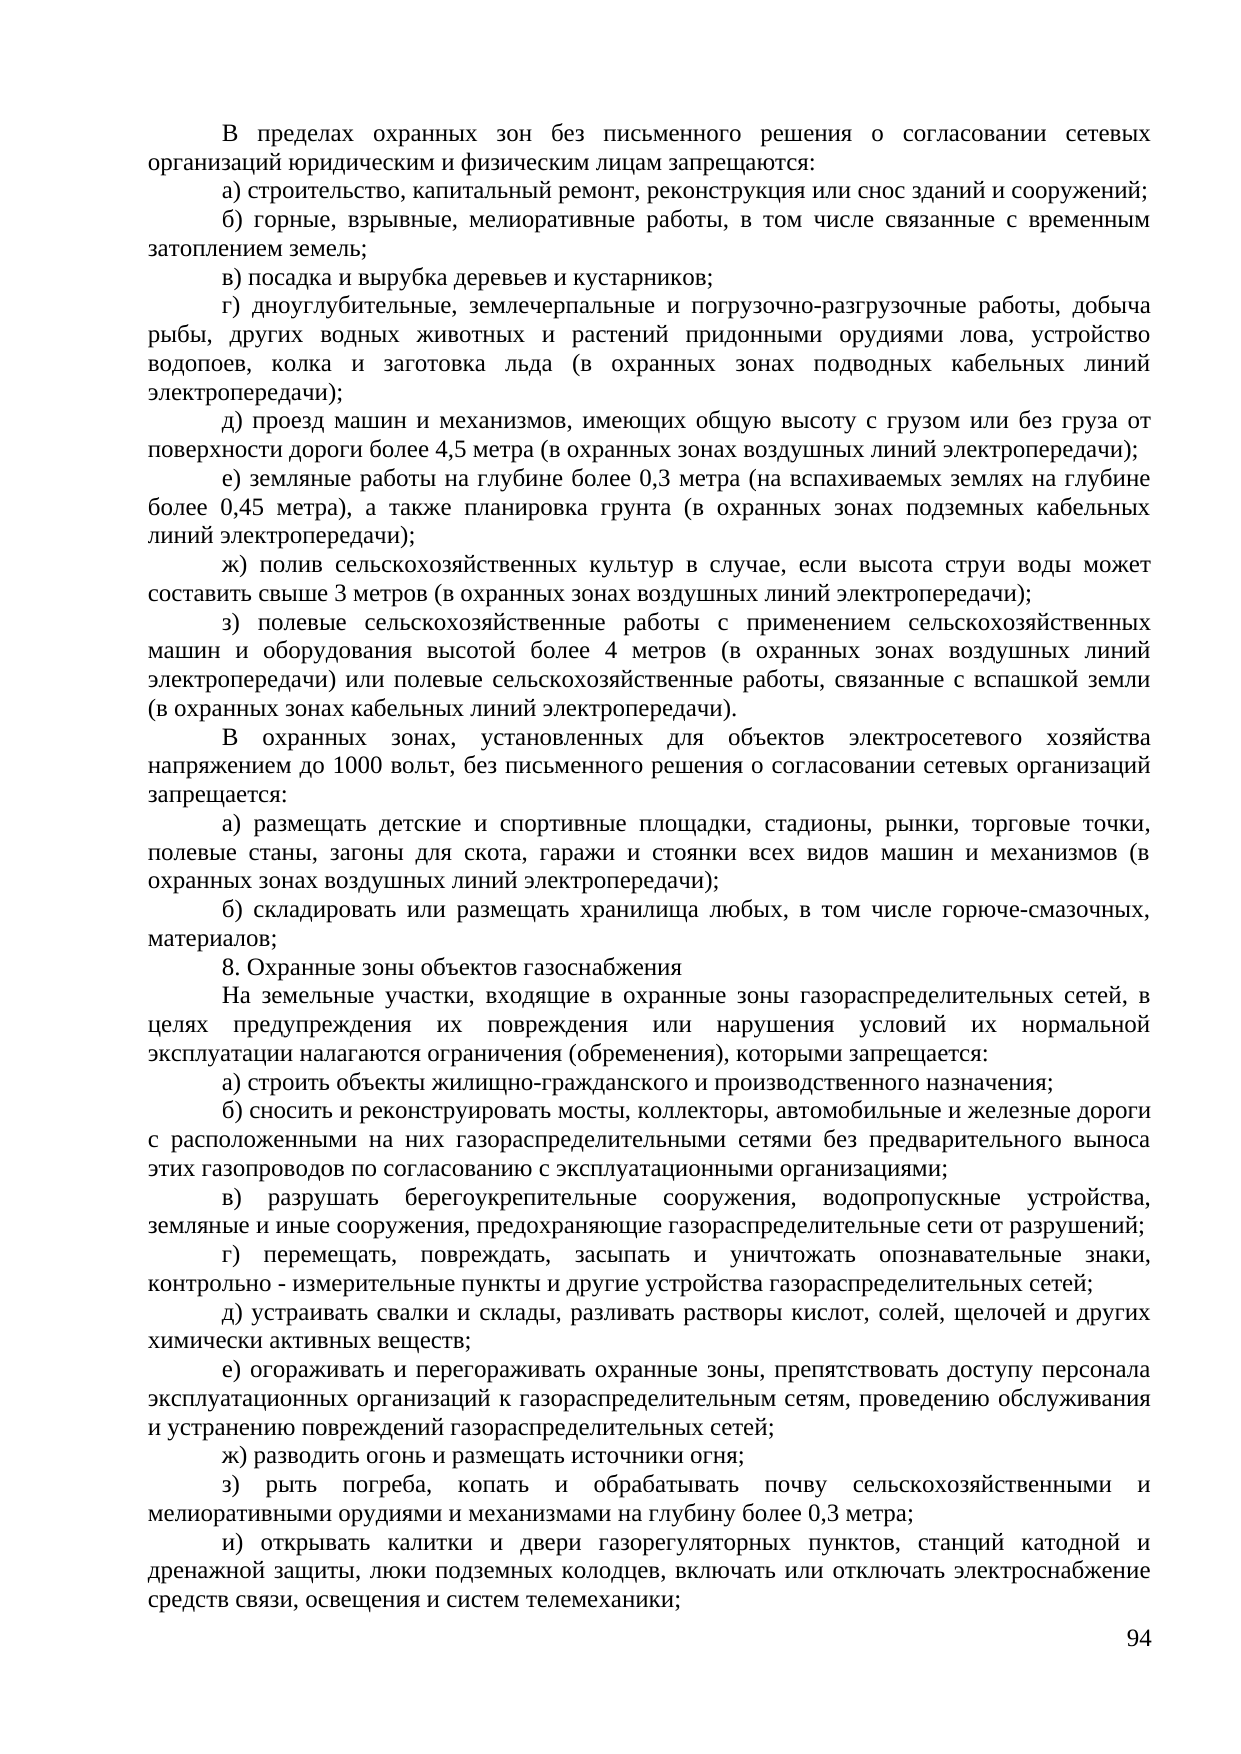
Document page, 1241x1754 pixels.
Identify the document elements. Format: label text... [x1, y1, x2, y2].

text а) строить объекты жилищно-гражданского и производственного назначения; [148, 1067, 1152, 1096]
text и) открывать калитки и двери газорегуляторных пунктов, станций катодной и дренажной защиты, люки подземных колодцев, включать или отключать электроснабжение средств связи, освещения и систем телемеханики; [148, 1527, 1152, 1613]
text а) строительство, капитальный ремонт, реконструкция или снос зданий и сооружений; [148, 176, 1152, 204]
text ж) разводить огонь и размещать источники огня; [148, 1441, 1152, 1469]
text е) огораживать и перегораживать охранные зоны, препятствовать доступу персонала эксплуатационных организаций к газораспределительным сетям, проведению обслуживания и устранению повреждений газораспределительных сетей; [148, 1354, 1152, 1441]
text з) полевые сельскохозяйственные работы с применением сельскохозяйственных машин и оборудования высотой более 4 метров (в охранных зонах воздушных линий электропередачи) или полевые сельскохозяйственные работы, связанные с вспашкой земли (в охранных зонах кабельных линий электропередачи). [148, 607, 1152, 722]
text д) устраивать свалки и склады, разливать растворы кислот, солей, щелочей и других химически активных веществ; [148, 1297, 1152, 1354]
text г) перемещать, повреждать, засыпать и уничтожать опознавательные знаки, контрольно - измерительные пункты и другие устройства газораспределительных сетей; [148, 1239, 1152, 1297]
text б) складировать или размещать хранилища любых, в том числе горюче-смазочных, материалов; [148, 894, 1152, 952]
text б) горные, взрывные, мелиоративные работы, в том числе связанные с временным затоплением земель; [148, 204, 1152, 262]
text В охранных зонах, установленных для объектов электросетевого хозяйства напряжением до 1000 вольт, без письменного решения о согласовании сетевых организаций запрещается: [148, 722, 1152, 808]
text В пределах охранных зон без письменного решения о согласовании сетевых организаций юридическим и физическим лицам запрещаются: [148, 118, 1152, 176]
text б) сносить и реконструировать мосты, коллекторы, автомобильные и железные дороги с расположенными на них газораспределительными сетями без предварительного выноса этих газопроводов по согласованию с эксплуатационными организациями; [148, 1096, 1152, 1182]
text 8. Охранные зоны объектов газоснабжения [148, 952, 1152, 981]
text а) размещать детские и спортивные площадки, стадионы, рынки, торговые точки, полевые станы, загоны для скота, гаражи и стоянки всех видов машин и механизмов (в охранных зонах воздушных линий электропередачи); [148, 808, 1152, 894]
text На земельные участки, входящие в охранные зоны газораспределительных сетей, в целях предупреждения их повреждения или нарушения условий их нормальной эксплуатации налагаются ограничения (обременения), которыми запрещается: [148, 981, 1152, 1067]
text е) земляные работы на глубине более 0,3 метра (на вспахиваемых землях на глубине более 0,45 метра), а также планировка грунта (в охранных зонах подземных кабельных линий электропередачи); [148, 463, 1152, 549]
text з) рыть погреба, копать и обрабатывать почву сельскохозяйственными и мелиоративными орудиями и механизмами на глубину более 0,3 метра; [148, 1469, 1152, 1527]
text г) дноуглубительные, землечерпальные и погрузочно-разгрузочные работы, добыча рыбы, других водных животных и растений придонными орудиями лова, устройство водопоев, колка и заготовка льда (в охранных зонах подводных кабельных линий электропередачи); [148, 291, 1152, 406]
text ж) полив сельскохозяйственных культур в случае, если высота струи воды может составить свыше 3 метров (в охранных зонах воздушных линий электропередачи); [148, 549, 1152, 607]
text в) посадка и вырубка деревьев и кустарников; [148, 262, 1152, 291]
text д) проезд машин и механизмов, имеющих общую высоту с грузом или без груза от поверхности дороги более 4,5 метра (в охранных зонах воздушных линий электропередачи); [148, 406, 1152, 463]
text в) разрушать берегоукрепительные сооружения, водопропускные устройства, земляные и иные сооружения, предохраняющие газораспределительные сети от разрушений; [148, 1182, 1152, 1239]
